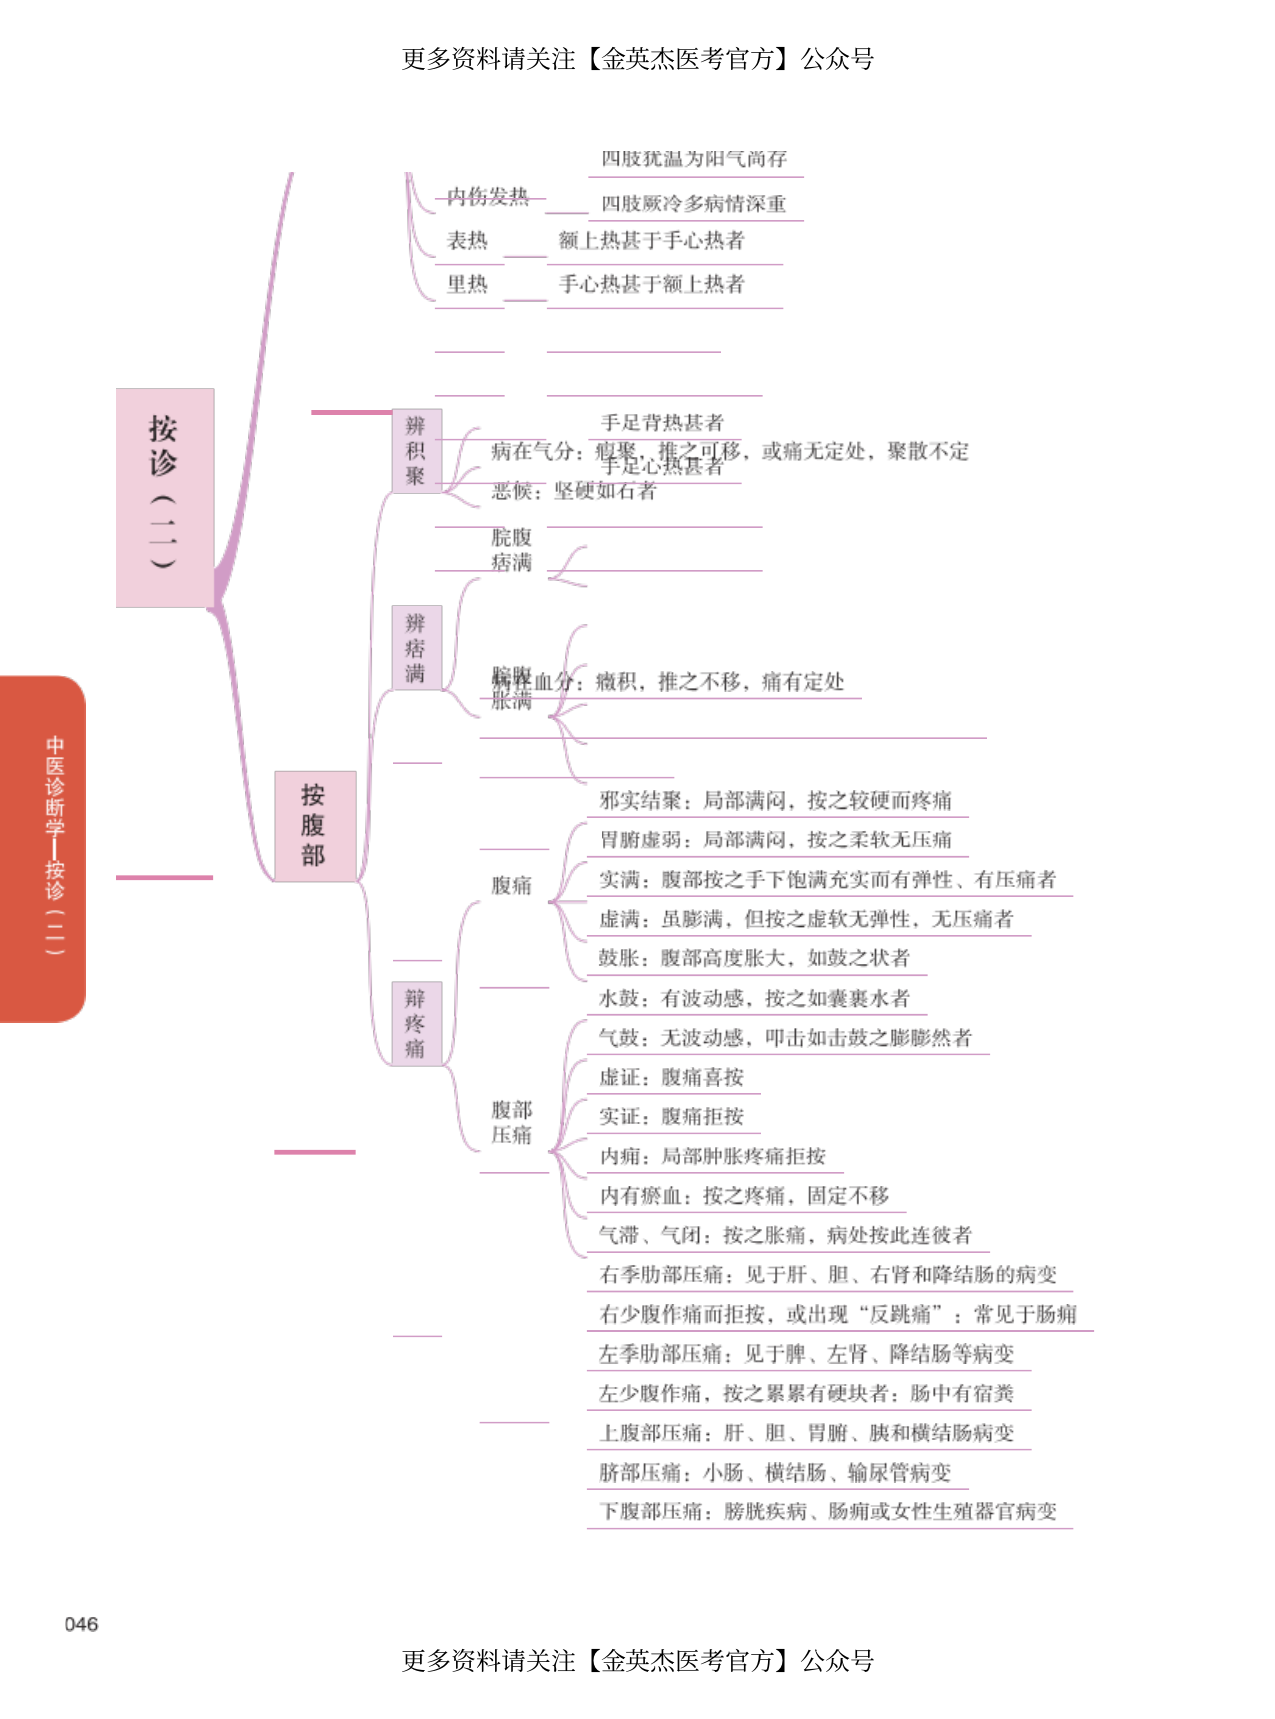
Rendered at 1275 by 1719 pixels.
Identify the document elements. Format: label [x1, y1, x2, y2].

picture [598, 1383, 1015, 1404]
picture [599, 1264, 1057, 1285]
picture [599, 1304, 1078, 1325]
picture [598, 1343, 1015, 1364]
picture [65, 1616, 99, 1632]
picture [602, 151, 788, 169]
picture [599, 1423, 1015, 1443]
picture [116, 172, 1057, 1260]
picture [599, 1502, 1057, 1522]
picture [0, 675, 86, 1023]
picture [599, 1462, 952, 1483]
